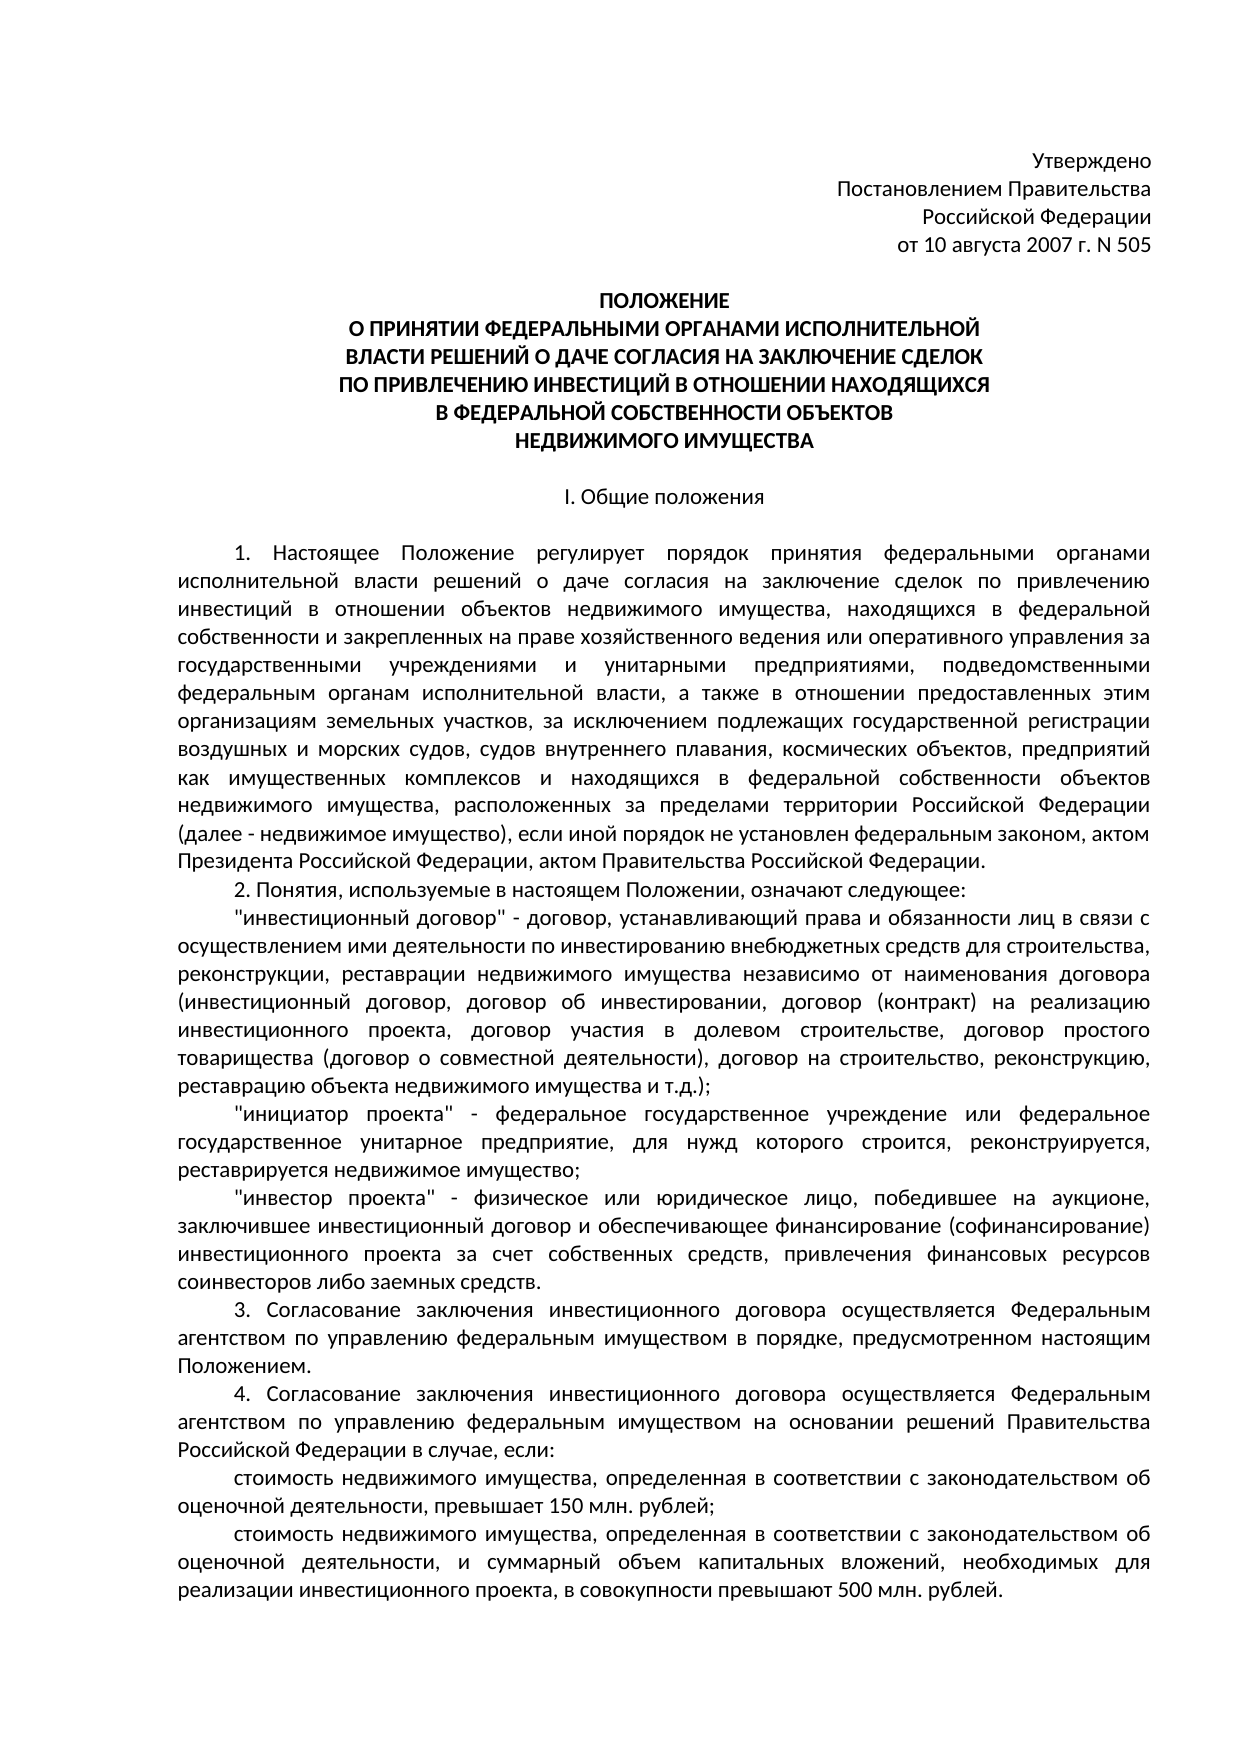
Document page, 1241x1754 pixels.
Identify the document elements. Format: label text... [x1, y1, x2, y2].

title В ФЕДЕРАЛЬНОЙ СОБСТВЕННОСТИ ОБЪЕКТОВ [177, 398, 1152, 426]
title О ПРИНЯТИИ ФЕДЕРАЛЬНЫМИ ОРГАНАМИ ИСПОЛНИТЕЛЬНОЙ [177, 314, 1152, 342]
text Утверждено [177, 146, 1152, 174]
title ВЛАСТИ РЕШЕНИЙ О ДАЧЕ СОГЛАСИЯ НА ЗАКЛЮЧЕНИЕ СДЕЛОК [177, 342, 1152, 370]
text Постановлением Правительства [177, 174, 1152, 202]
title ПО ПРИВЛЕЧЕНИЮ ИНВЕСТИЦИЙ В ОТНОШЕНИИ НАХОДЯЩИХСЯ [177, 370, 1152, 398]
text 3. Согласование заключения инвестиционного договора осуществляется Федеральным агентством по управлению федеральным имуществом в порядке, предусмотренном настоящим Положением. [177, 1295, 1152, 1379]
text от 10 августа 2007 г. N 505 [177, 230, 1152, 258]
text стоимость недвижимого имущества, определенная в соответствии с законодательством об оценочной деятельности, и суммарный объем капитальных вложений, необходимых для реализации инвестиционного проекта, в совокупности превышают 500 млн. рублей. [177, 1519, 1152, 1603]
text 2. Понятия, используемые в настоящем Положении, означают следующее: [177, 875, 1152, 903]
text 1. Настоящее Положение регулирует порядок принятия федеральными органами исполнительной власти решений о даче согласия на заключение сделок по привлечению инвестиций в отношении объектов недвижимого имущества, находящихся в федеральной собственности и закрепленных на праве хозяйственного ведения или оперативного управления за государственными учреждениями и унитарными предприятиями, подведомственными федеральным органам исполнительной власти, а также в отношении предоставленных этим организациям земельных участков, за исключением подлежащих государственной регистрации воздушных и морских судов, судов внутреннего плавания, космических объектов, предприятий как имущественных комплексов и находящихся в федеральной собственности объектов недвижимого имущества, расположенных за пределами территории Российской Федерации (далее - недвижимое имущество), если иной порядок не установлен федеральным законом, актом Президента Российской Федерации, актом Правительства Российской Федерации. [177, 538, 1152, 875]
text "инициатор проекта" - федеральное государственное учреждение или федеральное государственное унитарное предприятие, для нужд которого строится, реконструируется, реставрируется недвижимое имущество; [177, 1099, 1152, 1183]
text I. Общие положения [177, 482, 1152, 510]
text "инвестиционный договор" - договор, устанавливающий права и обязанности лиц в связи с осуществлением ими деятельности по инвестированию внебюджетных средств для строительства, реконструкции, реставрации недвижимого имущества независимо от наименования договора (инвестиционный договор, договор об инвестировании, договор (контракт) на реализацию инвестиционного проекта, договор участия в долевом строительстве, договор простого товарищества (договор о совместной деятельности), договор на строительство, реконструкцию, реставрацию объекта недвижимого имущества и т.д.); [177, 903, 1152, 1099]
text стоимость недвижимого имущества, определенная в соответствии с законодательством об оценочной деятельности, превышает 150 млн. рублей; [177, 1463, 1152, 1519]
text Российской Федерации [177, 202, 1152, 230]
text "инвестор проекта" - физическое или юридическое лицо, победившее на аукционе, заключившее инвестиционный договор и обеспечивающее финансирование (софинансирование) инвестиционного проекта за счет собственных средств, привлечения финансовых ресурсов соинвесторов либо заемных средств. [177, 1183, 1152, 1295]
text 4. Согласование заключения инвестиционного договора осуществляется Федеральным агентством по управлению федеральным имуществом на основании решений Правительства Российской Федерации в случае, если: [177, 1379, 1152, 1463]
title ПОЛОЖЕНИЕ [177, 286, 1152, 314]
title НЕДВИЖИМОГО ИМУЩЕСТВА [177, 426, 1152, 454]
